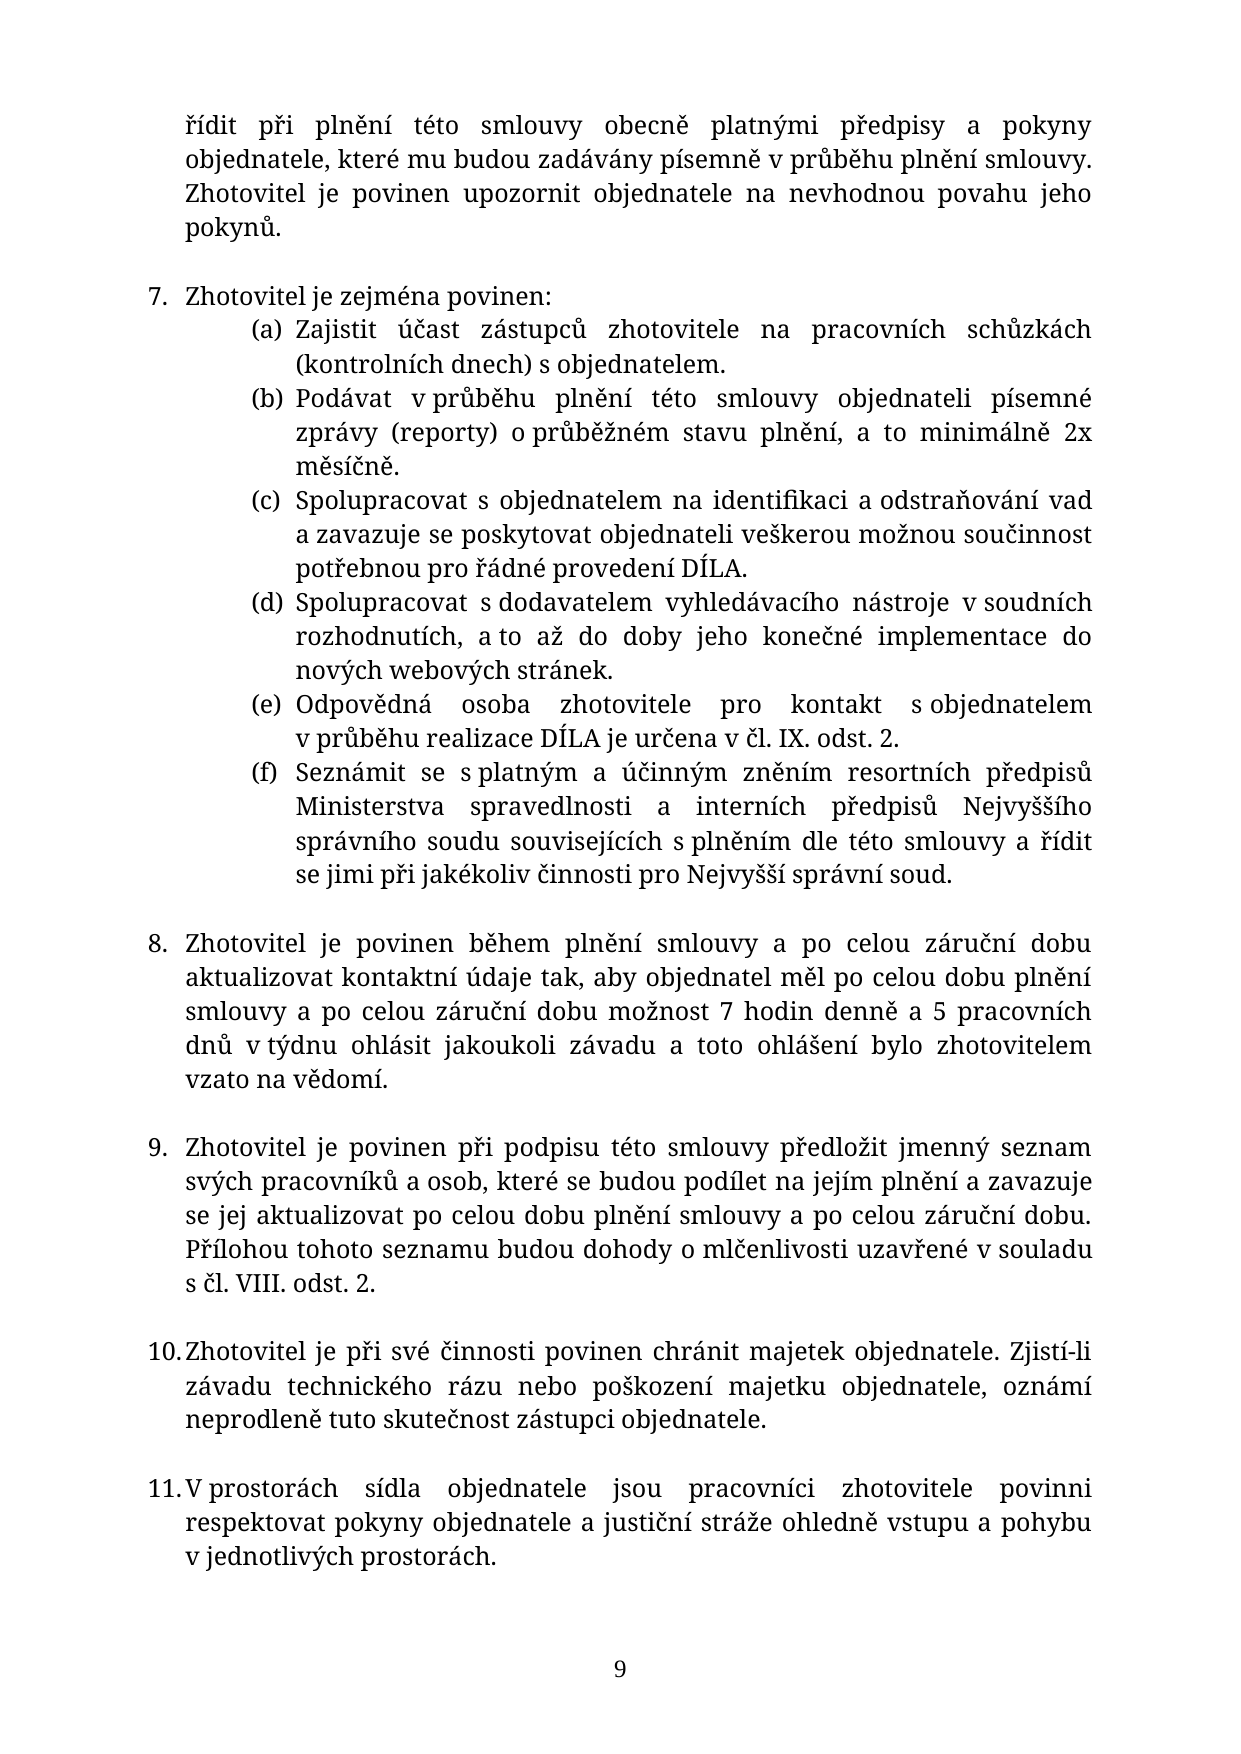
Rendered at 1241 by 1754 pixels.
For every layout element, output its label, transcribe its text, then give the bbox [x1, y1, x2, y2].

list Seznámit se s platným a účinným zněním resortních předpisů Ministerstva spravedlnosti a interních předpisů Nejvyššího správního soudu souvisejících s plněním dle této smlouvy a řídit se jimi při jakékoliv činnosti pro Nejvyšší správní soud. [251, 755, 1093, 891]
list Spolupracovat s objednatelem na identifikaci a odstraňování vad a zavazuje se poskytovat objednateli veškerou možnou součinnost potřebnou pro řádné provedení DÍLA. [251, 482, 1093, 585]
list Zhotovitel je povinen při podpisu této smlouvy předložit jmenný seznam svých pracovníků a osob, které se budou podílet na jejím plnění a zavazuje se jej aktualizovat po celou dobu plnění smlouvy a po celou záruční dobu. Přílohou tohoto seznamu budou dohody o mlčenlivosti uzavřené v souladu s čl. VIII. odst. 2. [148, 1130, 1093, 1300]
list Zhotovitel je zejména povinen: [148, 278, 1093, 312]
list Spolupracovat s dodavatelem vyhledávacího nástroje v soudních rozhodnutích, a to až do doby jeho konečné implementace do nových webových stránek. [251, 585, 1093, 687]
list Zhotovitel je při své činnosti povinen chránit majetek objednatele. Zjistí-li závadu technického rázu nebo poškození majetku objednatele, oznámí neprodleně tuto skutečnost zástupci objednatele. [148, 1334, 1093, 1436]
list V prostorách sídla objednatele jsou pracovníci zhotovitele povinni respektovat pokyny objednatele a justiční stráže ohledně vstupu a pohybu v jednotlivých prostorách. [148, 1470, 1093, 1572]
list Zhotovitel je povinen během plnění smlouvy a po celou záruční dobu aktualizovat kontaktní údaje tak, aby objednatel měl po celou dobu plnění smlouvy a po celou záruční dobu možnost 7 hodin denně a 5 pracovních dnů v týdnu ohlásit jakoukoli závadu a toto ohlášení bylo zhotovitelem vzato na vědomí. [148, 925, 1093, 1096]
list Odpovědná osoba zhotovitele pro kontakt s objednatelem v průběhu realizace DÍLA je určena v čl. IX. odst. 2. [251, 687, 1093, 755]
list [148, 108, 1093, 244]
list Podávat v průběhu plnění této smlouvy objednateli písemné zprávy (reporty) o průběžném stavu plnění, a to minimálně 2x měsíčně. [251, 380, 1093, 482]
list Zajistit účast zástupců zhotovitele na pracovních schůzkách (kontrolních dnech) s objednatelem. [251, 312, 1093, 380]
